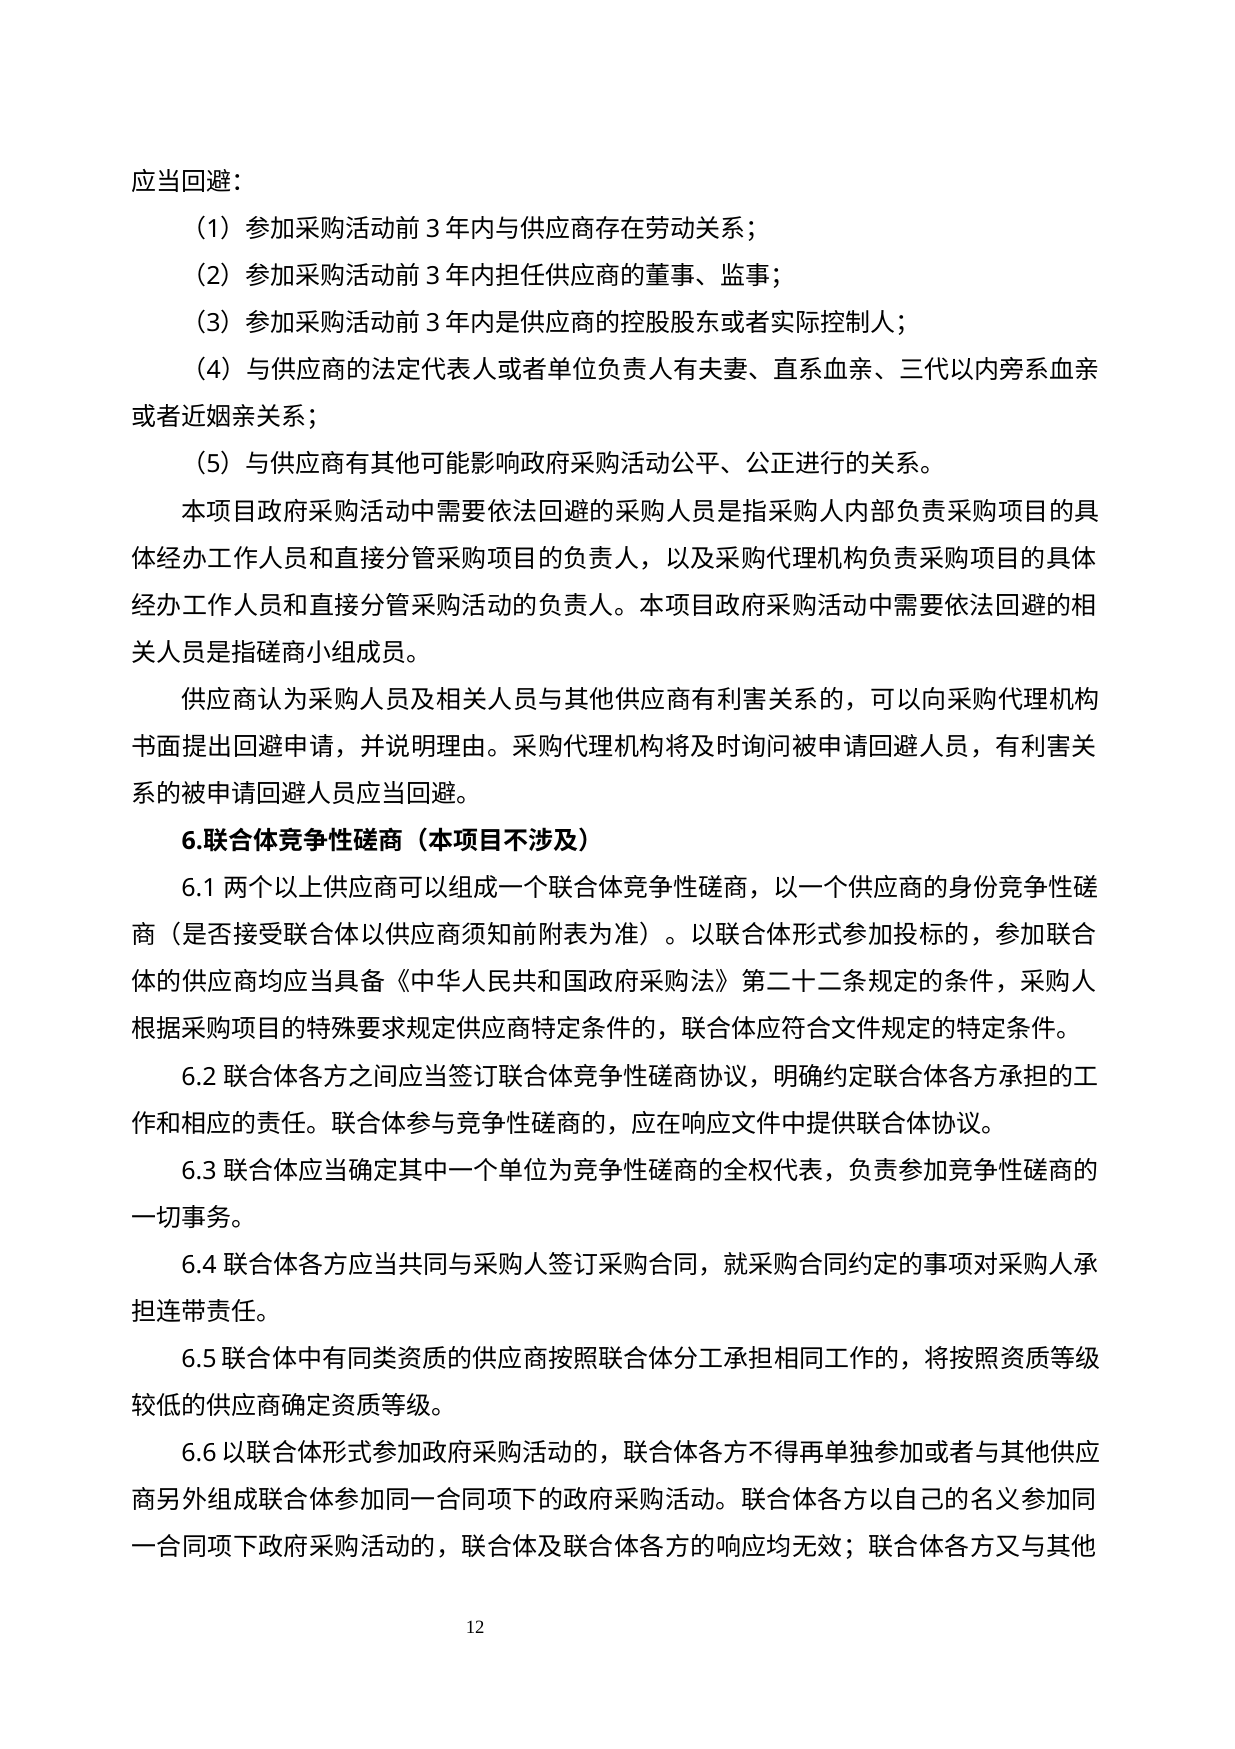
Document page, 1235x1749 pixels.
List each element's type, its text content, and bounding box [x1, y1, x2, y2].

text 6.联合体竞争性磋商（本项目不涉及） [131, 821, 1100, 857]
text （3）参加采购活动前3年内是供应商的控股股东或者实际控制人； [131, 303, 1100, 339]
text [131, 161, 1100, 198]
text 6.3 联合体应当确定其中一个单位为竞争性磋商的全权代表，负责参加竞争性磋商的一切事务。 [131, 1150, 1100, 1233]
text 供应商认为采购人员及相关人员与其他供应商有利害关系的，可以向采购代理机构书面提出回避申请，并说明理由。采购代理机构将及时询问被申请回避人员，有利害关系的被申请回避人员应当回避。 [131, 679, 1100, 810]
text 6.5联合体中有同类资质的供应商按照联合体分工承担相同工作的，将按照资质等级较低的供应商确定资质等级。 [131, 1338, 1100, 1422]
text 本项目政府采购活动中需要依法回避的采购人员是指采购人内部负责采购项目的具体经办工作人员和直接分管采购项目的负责人，以及采购代理机构负责采购项目的具体经办工作人员和直接分管采购活动的负责人。本项目政府采购活动中需要依法回避的相关人员是指磋商小组成员。 [131, 491, 1100, 668]
text （5）与供应商有其他可能影响政府采购活动公平、公正进行的关系。 [131, 444, 1100, 480]
text 6.4 联合体各方应当共同与采购人签订采购合同，就采购合同约定的事项对采购人承担连带责任。 [131, 1244, 1100, 1328]
text 6.1 两个以上供应商可以组成一个联合体竞争性磋商，以一个供应商的身份竞争性磋商（是否接受联合体以供应商须知前附表为准）。以联合体形式参加投标的，参加联合体的供应商均应当具备《中华人民共和国政府采购法》第二十二条规定的条件，采购人根据采购项目的特殊要求规定供应商特定条件的，联合体应符合文件规定的特定条件。 [131, 868, 1100, 1045]
text 6.2 联合体各方之间应当签订联合体竞争性磋商协议，明确约定联合体各方承担的工作和相应的责任。联合体参与竞争性磋商的，应在响应文件中提供联合体协议。 [131, 1056, 1100, 1139]
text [131, 1433, 1100, 1563]
text （2）参加采购活动前3年内担任供应商的董事、监事； [131, 256, 1100, 292]
text （1）参加采购活动前3年内与供应商存在劳动关系； [131, 208, 1100, 245]
text （4）与供应商的法定代表人或者单位负责人有夫妻、直系血亲、三代以内旁系血亲或者近姻亲关系； [131, 350, 1100, 433]
